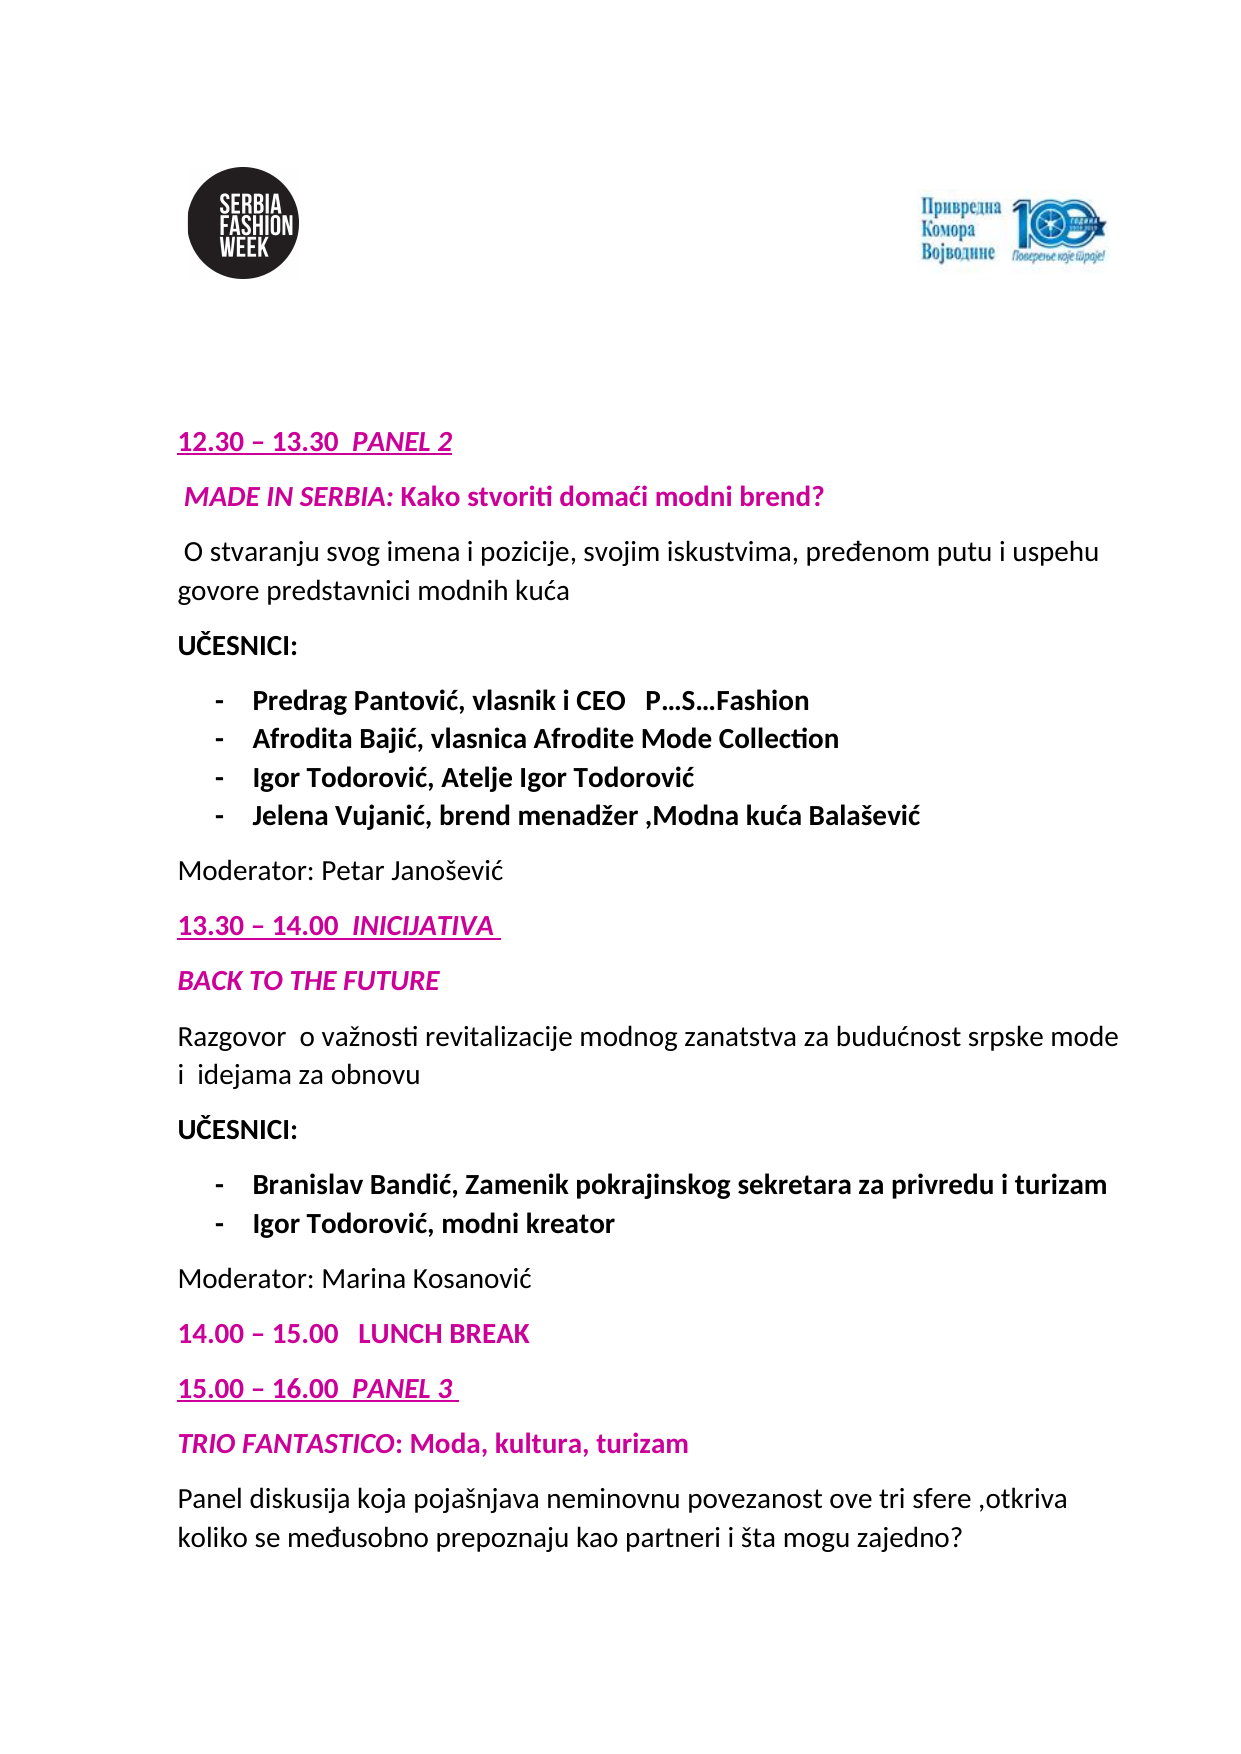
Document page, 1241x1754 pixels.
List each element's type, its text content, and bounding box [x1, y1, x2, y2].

text BACK TO THE FUTURE [177, 962, 1122, 998]
list Jelena Vujanić, brend menadžer ,Modna kuća Balašević [215, 797, 1122, 833]
list Igor Todorović, Atelje Igor Todorović [215, 759, 1122, 794]
list Igor Todorović, modni kreator [215, 1205, 1122, 1240]
text Moderator: Marina Kosanović [177, 1260, 1122, 1295]
text O stvaranju svog imena i pozicije, svojim iskustvima, pređenom putu i uspehu govore predstavnici modnih kuća [177, 533, 1122, 607]
text UČESNICI: [177, 627, 1122, 662]
list Afrodita Bajić, vlasnica Afrodite Mode Collection [215, 720, 1122, 756]
text 12.30 – 13.30 PANEL 2 [177, 423, 1122, 459]
text 14.00 – 15.00 LUNCH BREAK [177, 1315, 1122, 1351]
text Panel diskusija koja pojašnjava neminovnu povezanost ove tri sfere ,otkriva koliko se međusobno prepoznaju kao partneri i šta mogu zajedno? [177, 1480, 1122, 1554]
text 15.00 – 16.00 PANEL 3 [177, 1370, 1122, 1406]
picture [187, 167, 299, 279]
list Branislav Bandić, Zamenik pokrajinskog sekretara za privredu i turizam [215, 1166, 1122, 1202]
text TRIO FANTASTICO: Moda, kultura, turizam [177, 1425, 1122, 1461]
picture [917, 189, 1110, 278]
text 13.30 – 14.00 INICIJATIVA [177, 907, 1122, 943]
text UČESNICI: [177, 1111, 1122, 1147]
text Razgovor o važnosti revitalizacije modnog zanatstva za budućnost srpske mode i idejama za obnovu [177, 1018, 1122, 1092]
list Predrag Pantović, vlasnik i CEO P…S…Fashion [215, 682, 1122, 717]
text MADE IN SERBIA: Kako stvoriti domaći modni brend? [177, 478, 1122, 514]
text Moderator: Petar Janošević [177, 852, 1122, 888]
